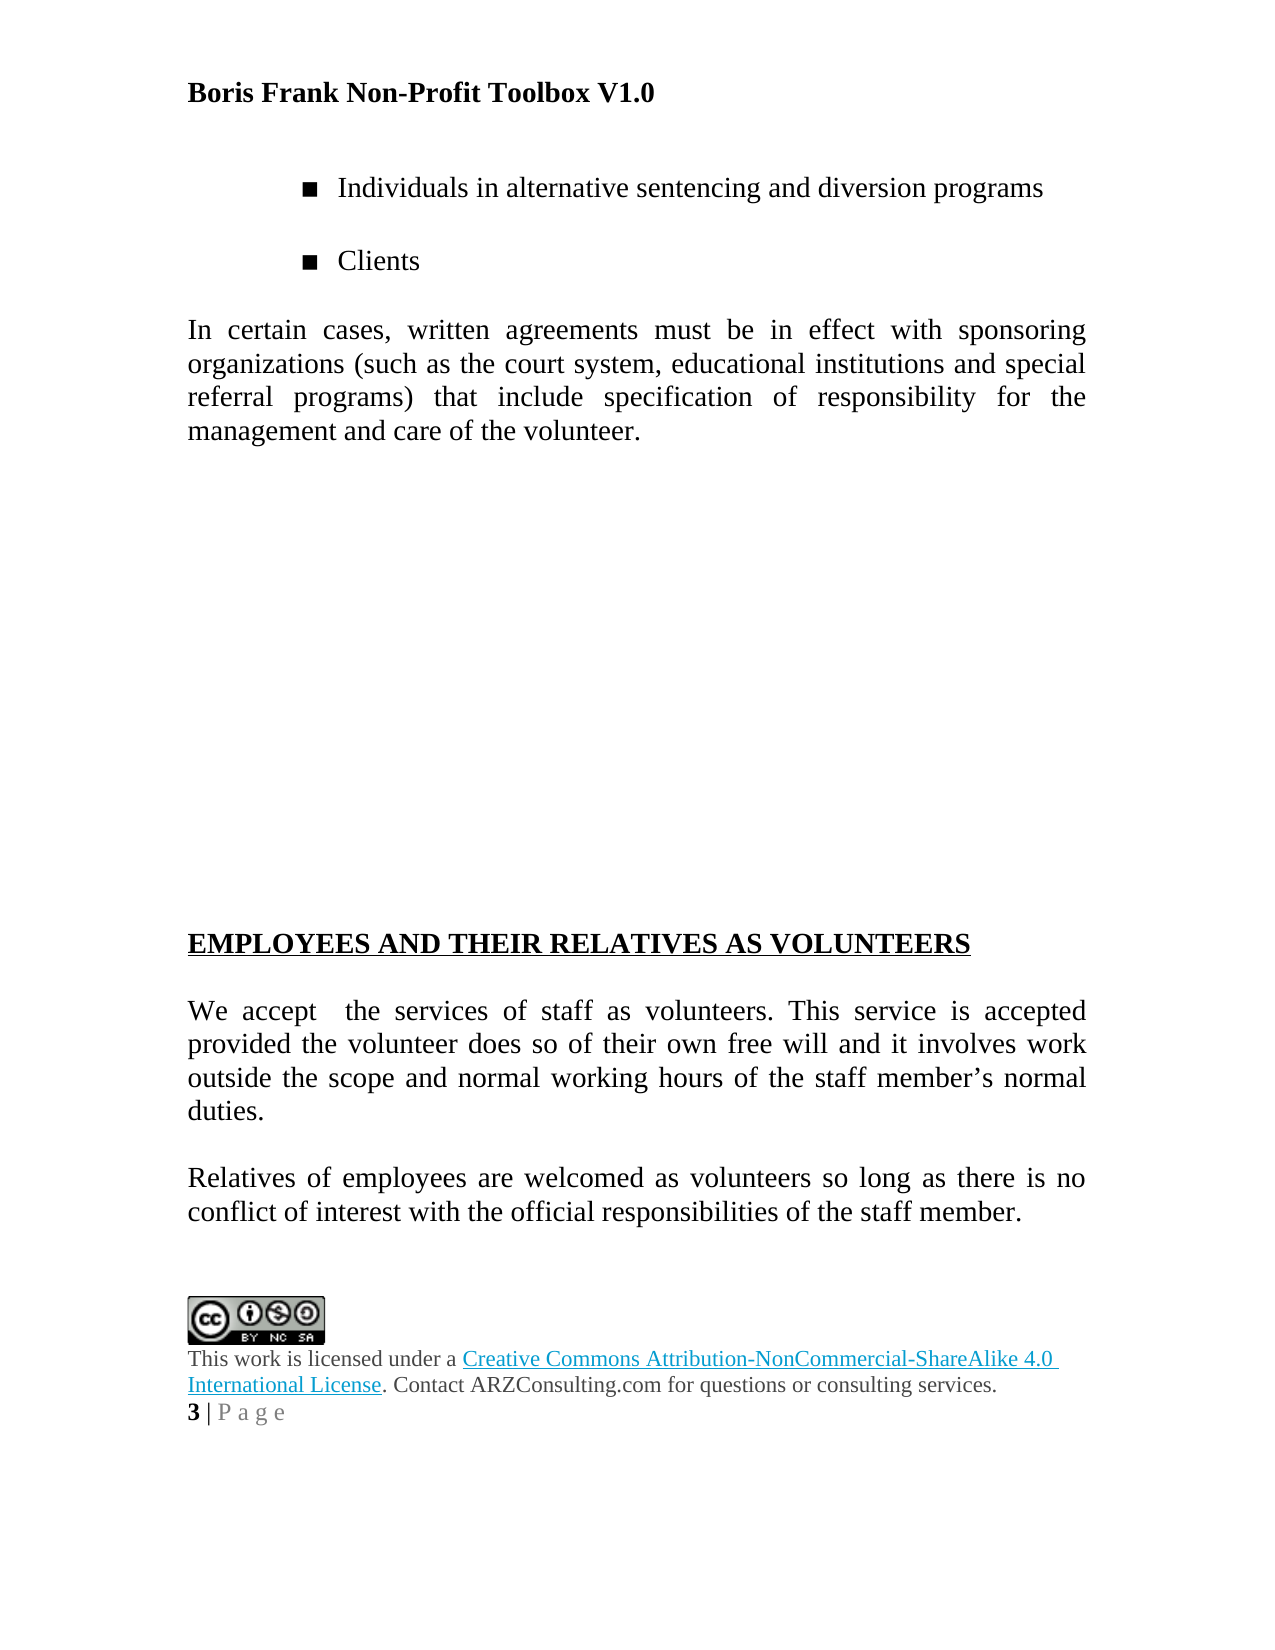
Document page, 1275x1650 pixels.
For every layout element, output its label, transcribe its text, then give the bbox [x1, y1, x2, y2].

list Clients [300, 239, 1087, 279]
text Relatives of employees are welcomed as volunteers so long as there is no conflict of interest with the official responsibilities of the staff member. [187, 1161, 1087, 1228]
list Individuals in alternative sentencing and diversion programs [300, 166, 1087, 206]
picture [187, 1296, 325, 1345]
subtitle EMPLOYEES AND THEIR RELATIVES AS VOLUNTEERS [187, 926, 1087, 959]
text We accept the services of staff as volunteers. This service is accepted provided the volunteer does so of their own free will and it involves work outside the scope and normal working hours of the staff member’s normal duties. [187, 993, 1087, 1127]
text In certain cases, written agreements must be in effect with sponsoring organizations (such as the court system, educational institutions and special referral programs) that include specification of responsibility for the management and care of the volunteer. [187, 312, 1087, 447]
